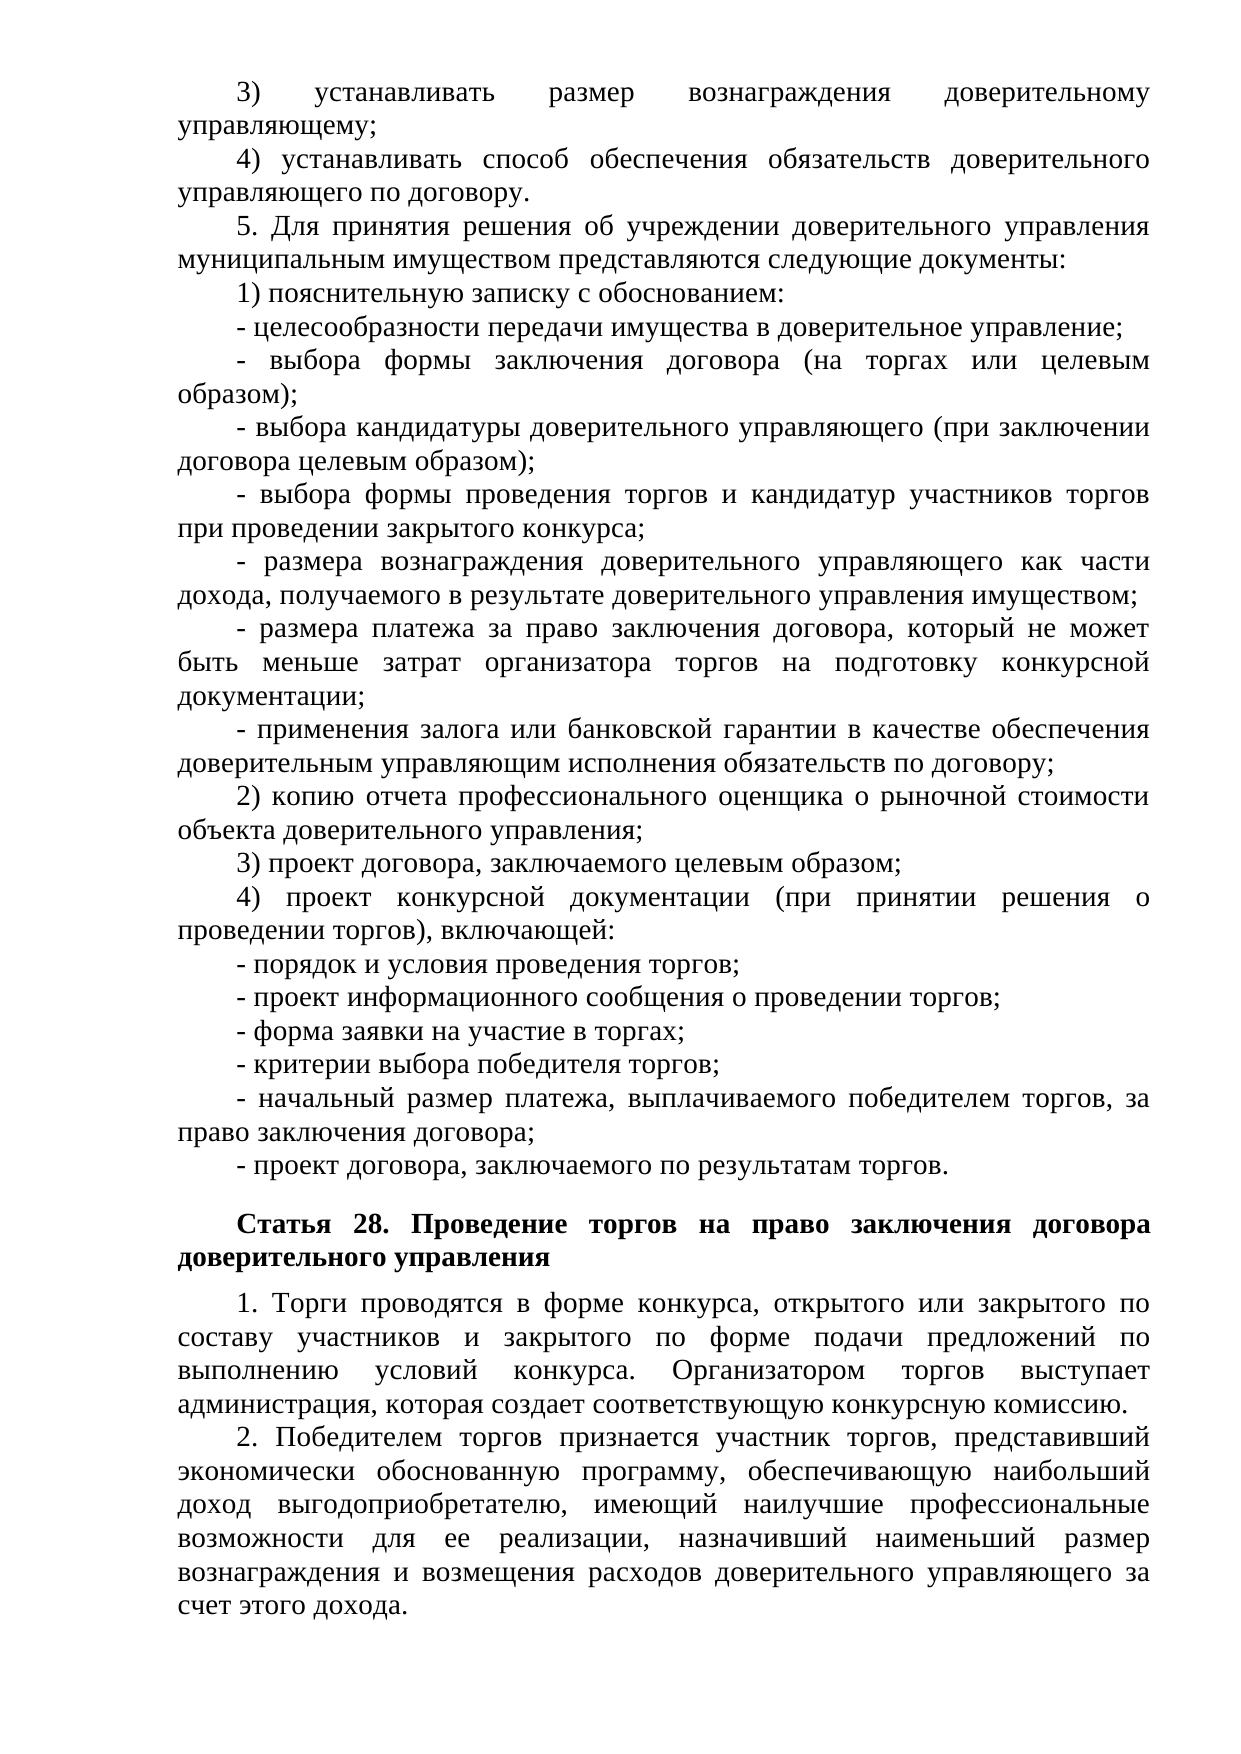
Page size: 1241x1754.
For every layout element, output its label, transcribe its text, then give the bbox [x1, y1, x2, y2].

text 2. Победителем торгов признается участник торгов, представивший экономически обоснованную программу, обеспечивающую наибольший доход выгодоприобретателю, имеющий наилучшие профессиональные возможности для ее реализации, назначивший наименьший размер вознаграждения и возмещения расходов доверительного управляющего за счет этого дохода. [177, 1419, 1152, 1621]
text - проект информационного сообщения о проведении торгов; [177, 979, 1152, 1013]
text - целесообразности передачи имущества в доверительное управление; [177, 309, 1152, 342]
text 5. Для принятия решения об учреждении доверительного управления муниципальным имуществом представляются следующие документы: [177, 208, 1152, 275]
text - выбора формы заключения договора (на торгах или целевым образом); [177, 342, 1152, 409]
text - критерии выбора победителя торгов; [177, 1047, 1152, 1080]
text 1. Торги проводятся в форме конкурса, открытого или закрытого по составу участников и закрытого по форме подачи предложений по выполнению условий конкурса. Организатором торгов выступает администрация, которая создает соответствующую конкурсную комиссию. [177, 1285, 1152, 1419]
text 4) проект конкурсной документации (при принятии решения о проведении торгов), включающей: [177, 879, 1152, 946]
text 3) устанавливать размер вознаграждения доверительному управляющему; [177, 74, 1152, 141]
text - форма заявки на участие в торгах; [177, 1013, 1152, 1047]
text - размера платежа за право заключения договора, который не может быть меньше затрат организатора торгов на подготовку конкурсной документации; [177, 611, 1152, 711]
text 1) пояснительную записку с обоснованием: [177, 275, 1152, 309]
text - выбора формы проведения торгов и кандидатур участников торгов при проведении закрытого конкурса; [177, 476, 1152, 543]
text 3) проект договора, заключаемого целевым образом; [177, 845, 1152, 879]
text 4) устанавливать способ обеспечения обязательств доверительного управляющего по договору. [177, 141, 1152, 208]
text - проект договора, заключаемого по результатам торгов. [177, 1147, 1152, 1181]
text - порядок и условия проведения торгов; [177, 946, 1152, 979]
text 2) копию отчета профессионального оценщика о рыночной стоимости объекта доверительного управления; [177, 778, 1152, 845]
text Статья 28. Проведение торгов на право заключения договора доверительного управления [177, 1206, 1152, 1273]
text - начальный размер платежа, выплачиваемого победителем торгов, за право заключения договора; [177, 1080, 1152, 1147]
text - размера вознаграждения доверительного управляющего как части дохода, получаемого в результате доверительного управления имуществом; [177, 543, 1152, 611]
text - выбора кандидатуры доверительного управляющего (при заключении договора целевым образом); [177, 409, 1152, 476]
text - применения залога или банковской гарантии в качестве обеспечения доверительным управляющим исполнения обязательств по договору; [177, 711, 1152, 778]
